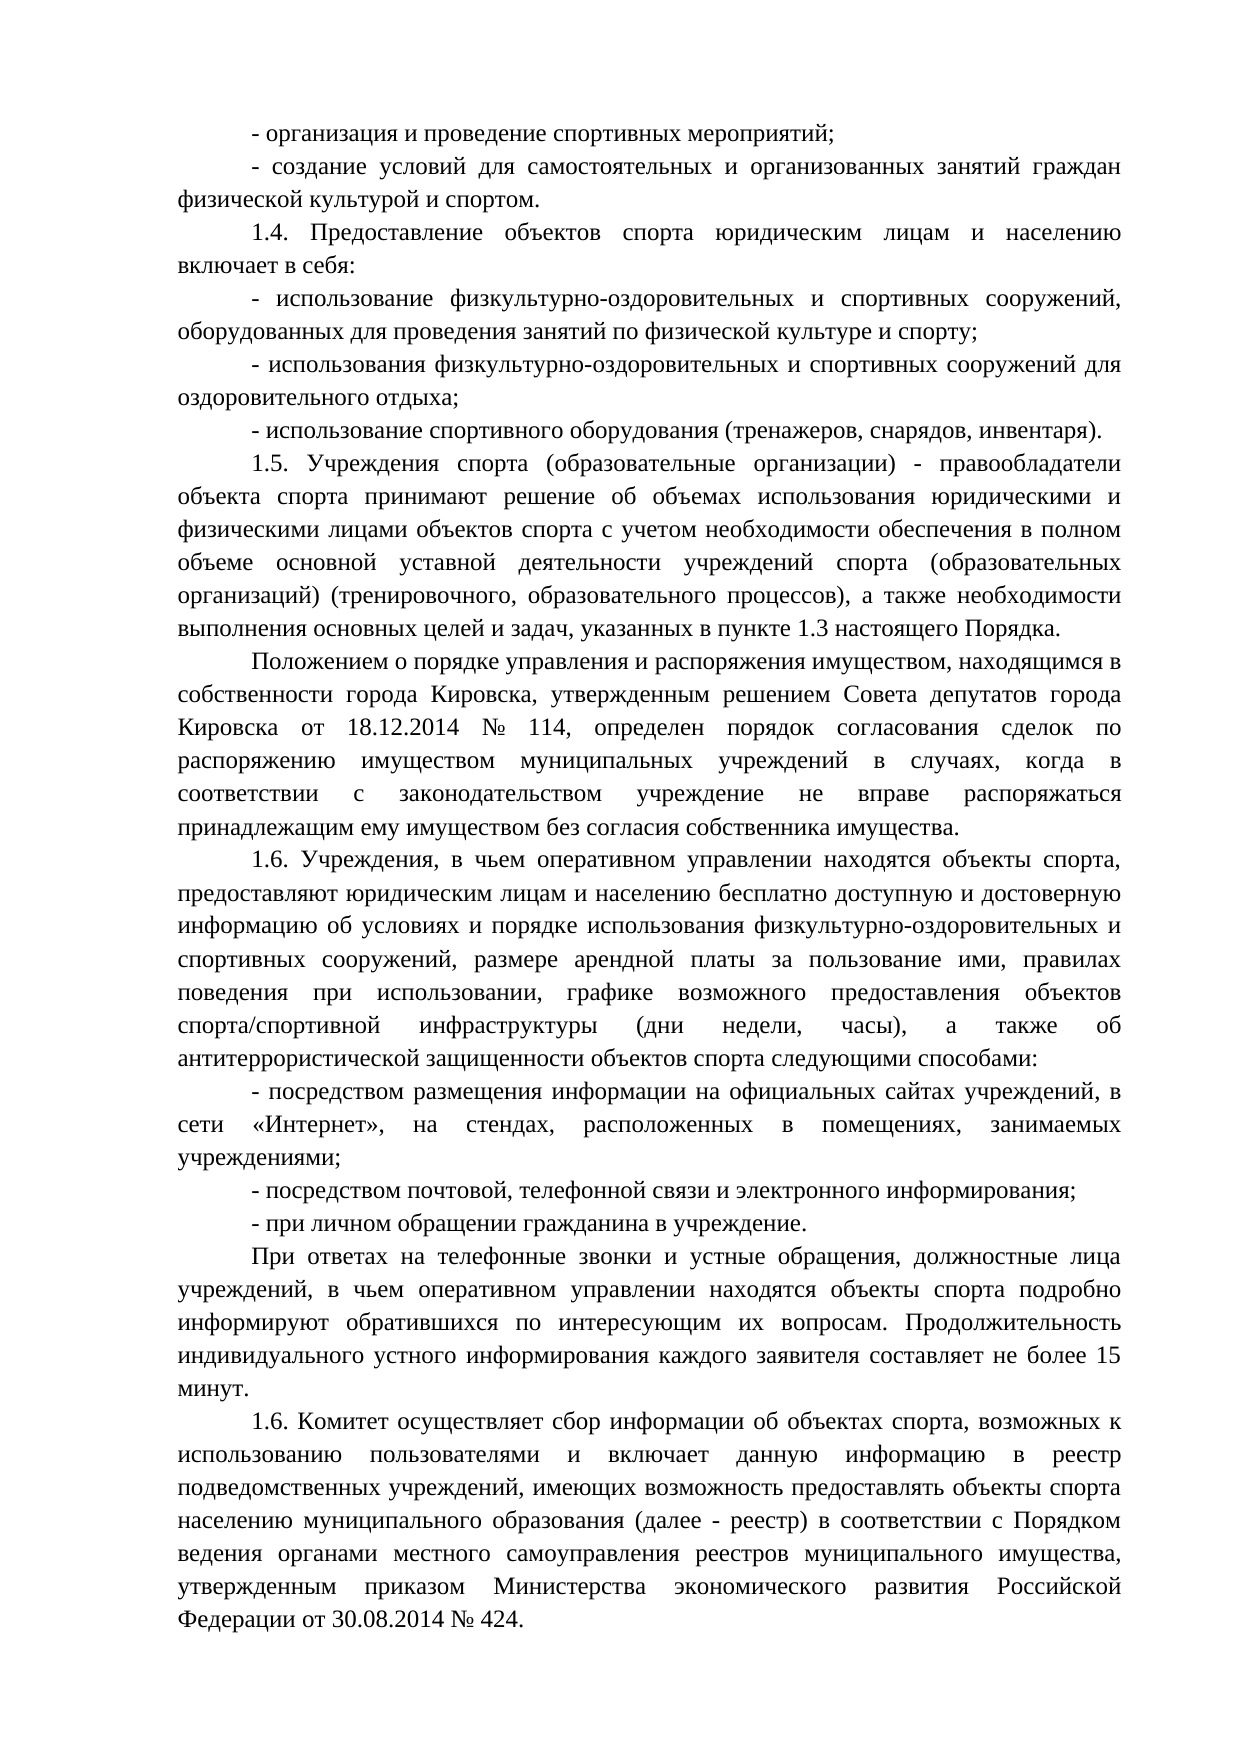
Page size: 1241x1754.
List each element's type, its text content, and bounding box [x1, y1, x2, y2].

text При ответах на телефонные звонки и устные обращения, должностные лица учреждений, в чьем оперативном управлении находятся объекты спорта подробно информируют обратившихся по интересующим их вопросам. Продолжительность индивидуального устного информирования каждого заявителя составляет не более 15 минут. [177, 1241, 1122, 1402]
text 1.6. Комитет осуществляет сбор информации об объектах спорта, возможных к использованию пользователями и включает данную информацию в реестр подведомственных учреждений, имеющих возможность предоставлять объекты спорта населению муниципального образования (далее - реестр) в соответствии с Порядком ведения органами местного самоуправления реестров муниципального имущества, утвержденным приказом Министерства экономического развития Российской Федерации от 30.08.2014 № 424. [177, 1406, 1122, 1633]
text - использование физкультурно-оздоровительных и спортивных сооружений, оборудованных для проведения занятий по физической культуре и спорту; [177, 283, 1122, 345]
text 1.4. Предоставление объектов спорта юридическим лицам и населению включает в себя: [177, 217, 1122, 279]
text - использования физкультурно-оздоровительных и спортивных сооружений для оздоровительного отдыха; [177, 349, 1122, 411]
text - организация и проведение спортивных мероприятий; [177, 118, 1122, 147]
text 1.5. Учреждения спорта (образовательные организации) - правообладатели объекта спорта принимают решение об объемах использования юридическими и физическими лицами объектов спорта с учетом необходимости обеспечения в полном объеме основной уставной деятельности учреждений спорта (образовательных организаций) (тренировочного, образовательного процессов), а также необходимости выполнения основных целей и задач, указанных в пункте 1.3 настоящего Порядка. [177, 448, 1122, 642]
text - при личном обращении гражданина в учреждение. [177, 1208, 1122, 1237]
text 1.6. Учреждения, в чьем оперативном управлении находятся объекты спорта, предоставляют юридическим лицам и населению бесплатно доступную и достоверную информацию об условиях и порядке использования физкультурно-оздоровительных и спортивных сооружений, размере арендной платы за пользование ими, правилах поведения при использовании, графике возможного предоставления объектов спорта/спортивной инфраструктуры (дни недели, часы), а также об антитеррористической защищенности объектов спорта следующими способами: [177, 844, 1122, 1072]
text - использование спортивного оборудования (тренажеров, снарядов, инвентаря). [177, 415, 1122, 444]
text - создание условий для самостоятельных и организованных занятий граждан физической культурой и спортом. [177, 151, 1122, 213]
text - посредством почтовой, телефонной связи и электронного информирования; [177, 1175, 1122, 1204]
text Положением о порядке управления и распоряжения имуществом, находящимся в собственности города Кировска, утвержденным решением Совета депутатов города Кировска от 18.12.2014 № 114, определен порядок согласования сделок по распоряжению имуществом муниципальных учреждений в случаях, когда в соответствии с законодательством учреждение не вправе распоряжаться принадлежащим ему имуществом без согласия собственника имущества. [177, 646, 1122, 840]
text - посредством размещения информации на официальных сайтах учреждений, в сети «Интернет», на стендах, расположенных в помещениях, занимаемых учреждениями; [177, 1076, 1122, 1171]
